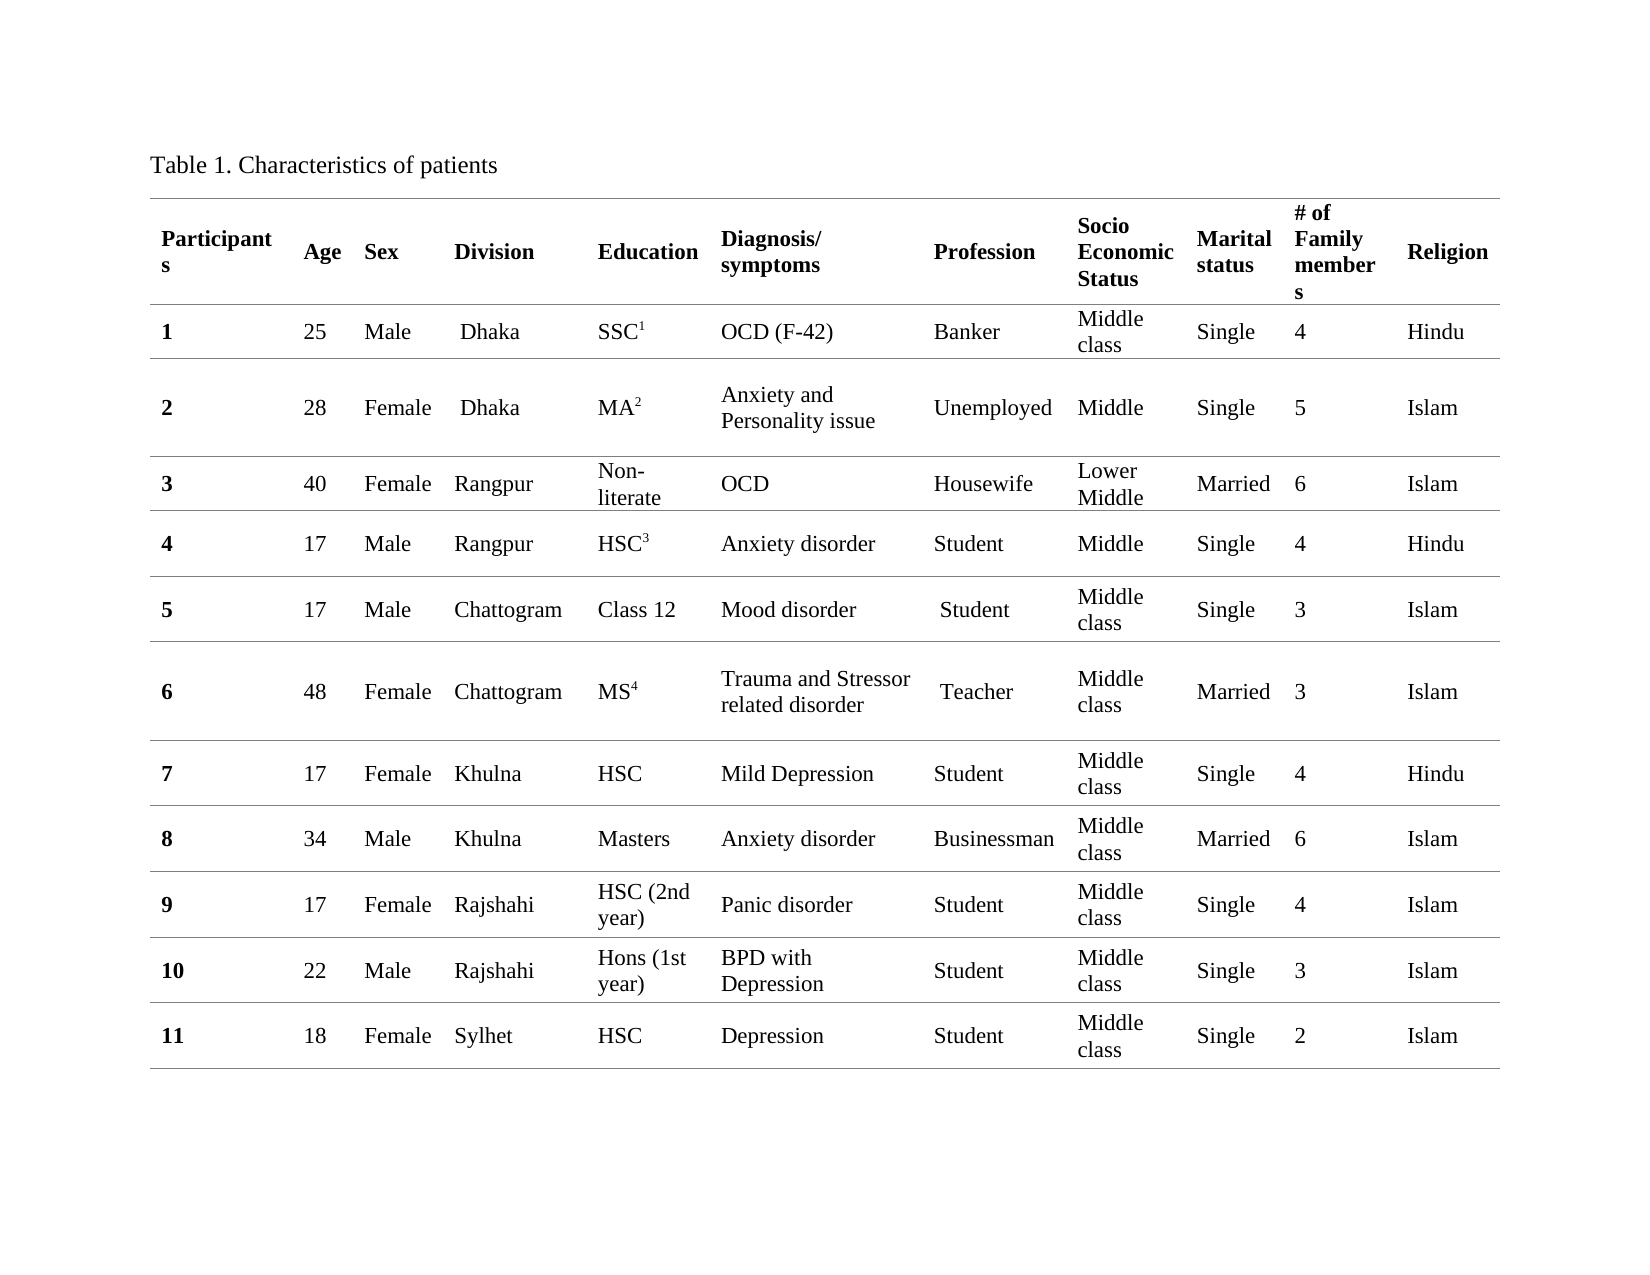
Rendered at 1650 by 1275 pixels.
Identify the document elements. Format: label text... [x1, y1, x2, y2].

table_cell Islam [1396, 1003, 1500, 1068]
table_cell Single [1185, 305, 1283, 358]
table_cell 28 [292, 359, 353, 456]
table_cell Depression [710, 1003, 922, 1068]
table_cell Teacher [923, 642, 1066, 740]
table_cell 6 [1283, 457, 1396, 510]
table_cell HSC [586, 741, 709, 805]
table_cell Female [353, 1003, 443, 1068]
table_cell Single [1185, 741, 1283, 805]
table_cell Mild Depression [710, 741, 922, 805]
table_cell Panic disorder [710, 872, 922, 937]
table_cell Housewife [923, 457, 1066, 510]
table_cell Middle class [1066, 872, 1185, 937]
table_cell 10 [150, 938, 292, 1002]
table_cell Female [353, 642, 443, 740]
table_cell 4 [150, 511, 292, 576]
table_cell Anxiety disorder [710, 806, 922, 871]
table_cell Rajshahi [443, 938, 586, 1002]
table_header Profession [923, 199, 1066, 304]
table_cell 2 [150, 359, 292, 456]
table_cell 40 [292, 457, 353, 510]
table_cell Middle class [1066, 642, 1185, 740]
table_cell Single [1185, 577, 1283, 641]
table_cell Male [353, 511, 443, 576]
table_cell Married [1185, 642, 1283, 740]
table_cell Rangpur [443, 511, 586, 576]
table_cell Hindu [1396, 511, 1500, 576]
table_cell 22 [292, 938, 353, 1002]
table_cell Islam [1396, 359, 1500, 456]
table_cell 3 [1283, 577, 1396, 641]
table_cell Rangpur [443, 457, 586, 510]
table_cell Sylhet [443, 1003, 586, 1068]
table_cell SSC1 [586, 305, 709, 358]
table_cell Middle class [1066, 741, 1185, 805]
table_cell Lower Middle [1066, 457, 1185, 510]
table_cell Hindu [1396, 305, 1500, 358]
table_cell Hindu [1396, 741, 1500, 805]
table_cell Middle class [1066, 806, 1185, 871]
table_cell Islam [1396, 938, 1500, 1002]
table_header Religion [1396, 199, 1500, 304]
table_cell 5 [150, 577, 292, 641]
table_cell Single [1185, 938, 1283, 1002]
table_cell 9 [150, 872, 292, 937]
table_cell 6 [1283, 806, 1396, 871]
table_cell OCD (F-42) [710, 305, 922, 358]
table_header Participants [150, 199, 292, 304]
text Table 1. Characteristics of patients [150, 150, 1500, 179]
table_cell MA2 [586, 359, 709, 456]
table_cell 17 [292, 741, 353, 805]
table_cell Male [353, 577, 443, 641]
table_cell 7 [150, 741, 292, 805]
table_cell 2 [1283, 1003, 1396, 1068]
table_cell 34 [292, 806, 353, 871]
table_cell 3 [1283, 938, 1396, 1002]
table_cell Middle class [1066, 305, 1185, 358]
table_cell Middle class [1066, 938, 1185, 1002]
table_cell Class 12 [586, 577, 709, 641]
table_cell Female [353, 359, 443, 456]
table_cell 5 [1283, 359, 1396, 456]
table_cell 4 [1283, 305, 1396, 358]
table_cell Middle [1066, 359, 1185, 456]
table_cell Banker [923, 305, 1066, 358]
table_cell Islam [1396, 457, 1500, 510]
table_cell Chattogram [443, 577, 586, 641]
table_cell 4 [1283, 511, 1396, 576]
table_cell 25 [292, 305, 353, 358]
table_cell Male [353, 806, 443, 871]
table_cell Single [1185, 1003, 1283, 1068]
table_cell Dhaka [443, 359, 586, 456]
table_cell Anxiety disorder [710, 511, 922, 576]
table_cell Female [353, 872, 443, 937]
table_cell 6 [150, 642, 292, 740]
table_header Diagnosis/ symptoms [710, 199, 922, 304]
table_cell Single [1185, 872, 1283, 937]
table_cell Masters [586, 806, 709, 871]
table_cell Unemployed [923, 359, 1066, 456]
table_cell Student [923, 741, 1066, 805]
table_cell 11 [150, 1003, 292, 1068]
table_cell Female [353, 457, 443, 510]
table_cell Student [923, 938, 1066, 1002]
table_cell Single [1185, 511, 1283, 576]
table_cell 4 [1283, 741, 1396, 805]
table_header Marital status [1185, 199, 1283, 304]
table_cell Non-literate [586, 457, 709, 510]
table_cell Student [923, 577, 1066, 641]
table_cell 4 [1283, 872, 1396, 937]
table_cell 1 [150, 305, 292, 358]
table_cell Trauma and Stressor related disorder [710, 642, 922, 740]
table_cell Student [923, 872, 1066, 937]
table_cell HSC [586, 1003, 709, 1068]
table_cell HSC (2nd year) [586, 872, 709, 937]
table_cell Islam [1396, 872, 1500, 937]
table_cell Female [353, 741, 443, 805]
table_cell Islam [1396, 806, 1500, 871]
table_cell Student [923, 511, 1066, 576]
table_cell Middle [1066, 511, 1185, 576]
table_cell Single [1185, 359, 1283, 456]
table_cell Middle class [1066, 577, 1185, 641]
table_cell MS4 [586, 642, 709, 740]
table_cell Islam [1396, 642, 1500, 740]
table_cell Islam [1396, 577, 1500, 641]
table_cell 17 [292, 511, 353, 576]
table_cell OCD [710, 457, 922, 510]
table_header Socio Economic Status [1066, 199, 1185, 304]
table_cell Student [923, 1003, 1066, 1068]
table_cell 48 [292, 642, 353, 740]
table_cell Male [353, 938, 443, 1002]
table_cell Hons (1st year) [586, 938, 709, 1002]
table_cell Businessman [923, 806, 1066, 871]
table_cell HSC3 [586, 511, 709, 576]
table_cell Middle class [1066, 1003, 1185, 1068]
table_cell Married [1185, 806, 1283, 871]
table_cell 17 [292, 872, 353, 937]
table_cell Chattogram [443, 642, 586, 740]
table_cell 8 [150, 806, 292, 871]
table_header Sex [353, 199, 443, 304]
table_cell 18 [292, 1003, 353, 1068]
table_header Division [443, 199, 586, 304]
table_cell Khulna [443, 806, 586, 871]
table_cell Rajshahi [443, 872, 586, 937]
table_header Age [292, 199, 353, 304]
table_cell 17 [292, 577, 353, 641]
table_cell Mood disorder [710, 577, 922, 641]
table_cell Anxiety and Personality issue [710, 359, 922, 456]
table_header # of Family members [1283, 199, 1396, 304]
table_cell Khulna [443, 741, 586, 805]
table_cell 3 [150, 457, 292, 510]
table_cell BPD with Depression [710, 938, 922, 1002]
table_cell Dhaka [443, 305, 586, 358]
table_header Education [586, 199, 709, 304]
table_cell Male [353, 305, 443, 358]
table_cell Married [1185, 457, 1283, 510]
table_cell 3 [1283, 642, 1396, 740]
